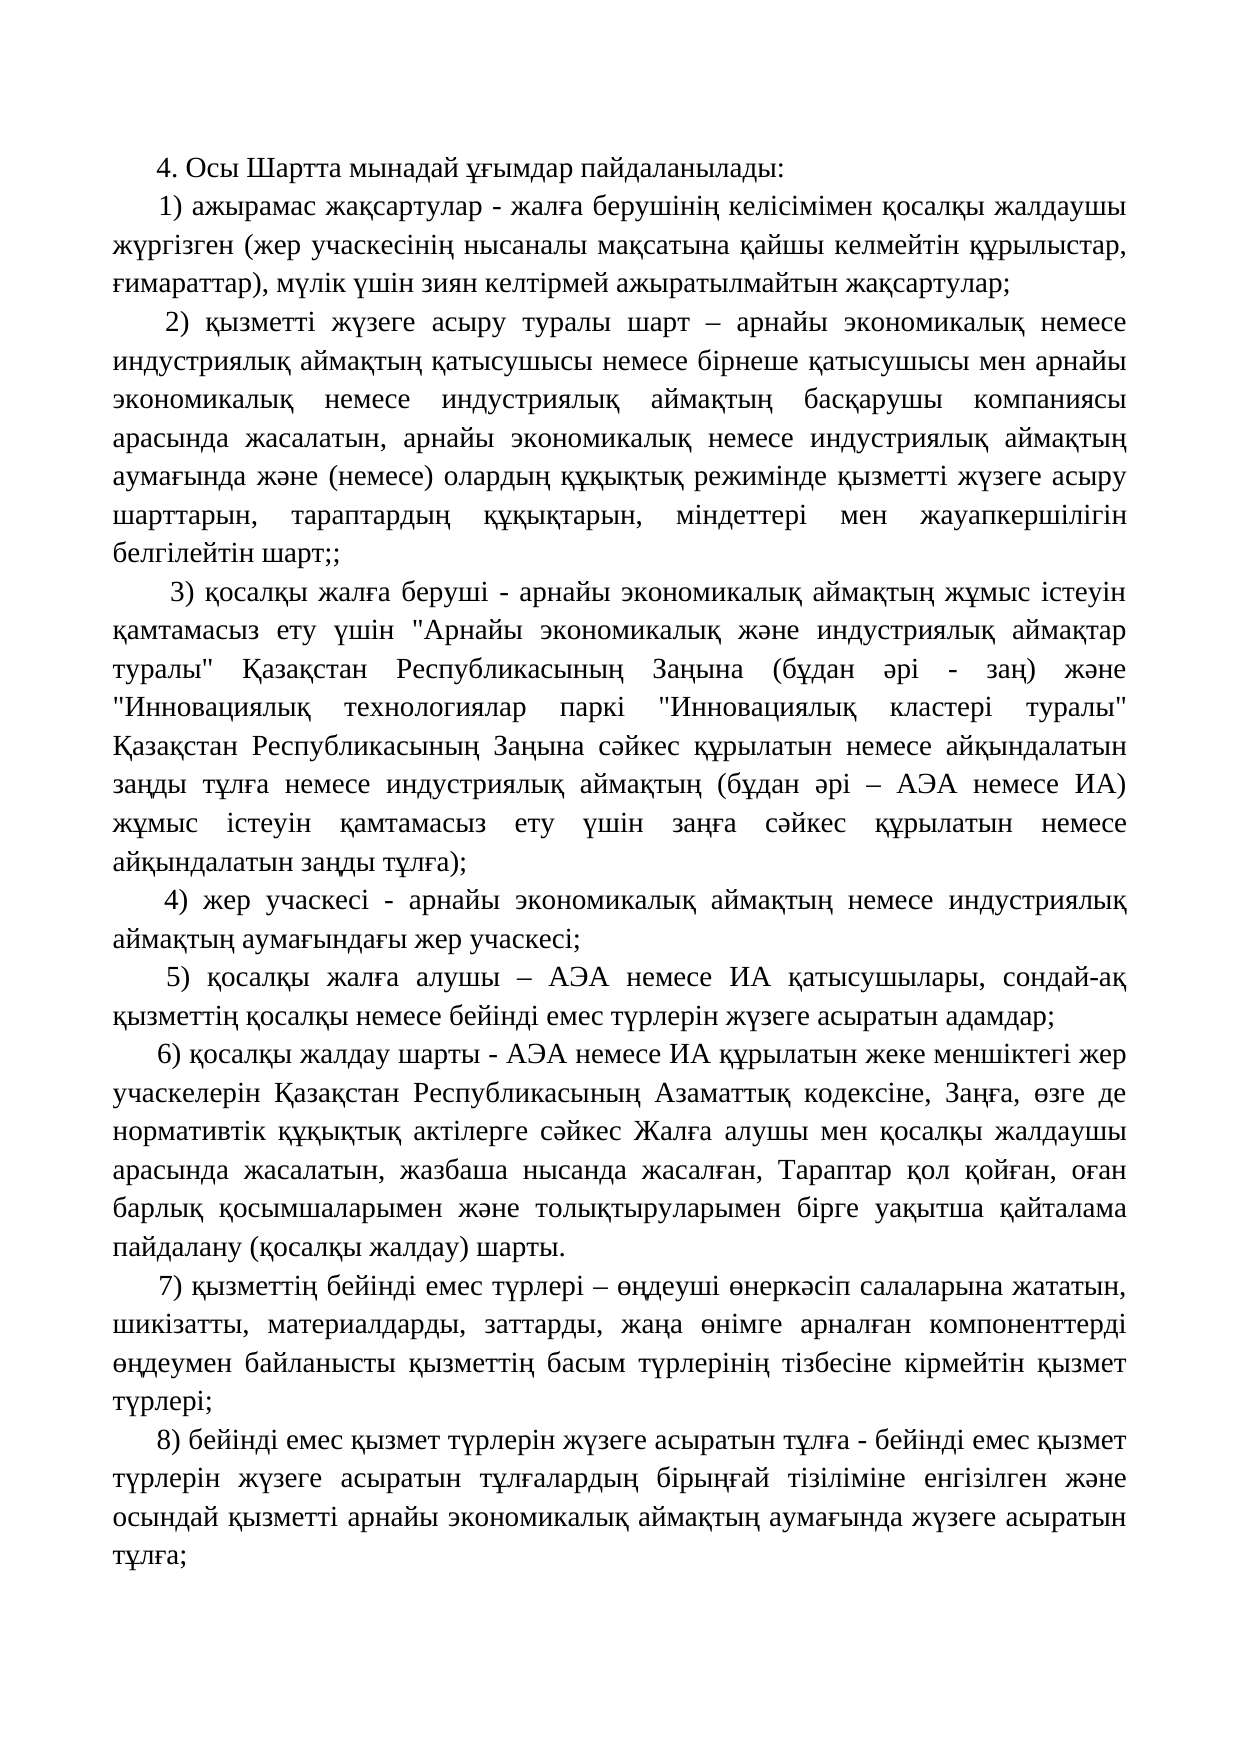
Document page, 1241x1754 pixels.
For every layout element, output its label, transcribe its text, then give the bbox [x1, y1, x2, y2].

text 5) қосалқы жалға алушы – АЭА немесе ИА қатысушылары, сондай-ақ қызметтің қосалқы немесе бейінді емес түрлерін жүзеге асыратын адамдар; [112, 959, 1128, 1031]
text 8) бейінді емес қызмет түрлерін жүзеге асыратын тұлға - бейінді емес қызмет түрлерін жүзеге асыратын тұлғалардың бірыңғай тізіліміне енгізілген және осындай қызметті арнайы экономикалық аймақтың аумағында жүзеге асыратын тұлға; [112, 1422, 1128, 1571]
text 4) жер учаскесі - арнайы экономикалық аймақтың немесе индустриялық аймақтың аумағындағы жер учаскесі; [112, 882, 1128, 954]
text 4. Осы Шартта мынадай ұғымдар пайдаланылады: [112, 150, 1128, 183]
text 1) ажырамас жақсартулар - жалға берушінің келісімімен қосалқы жалдаушы жүргізген (жер учаскесінің нысаналы мақсатына қайшы келмейтін құрылыстар, ғимараттар), мүлік үшін зиян келтірмей ажыратылмайтын жақсартулар; [112, 188, 1128, 299]
text 3) қосалқы жалға беруші - арнайы экономикалық аймақтың жұмыс істеуін қамтамасыз ету үшін "Арнайы экономикалық және индустриялық аймақтар туралы" Қазақстан Республикасының Заңына (бұдан әрі - заң) және "Инновациялық технологиялар паркі "Инновациялық кластері туралы" Қазақстан Республикасының Заңына сәйкес құрылатын немесе айқындалатын заңды тұлға немесе индустриялық аймақтың (бұдан әрі – АЭА немесе ИА) жұмыс істеуін қамтамасыз ету үшін заңға сәйкес құрылатын немесе айқындалатын заңды тұлға); [112, 574, 1128, 877]
text 6) қосалқы жалдау шарты - АЭА немесе ИА құрылатын жеке меншіктегі жер учаскелерін Қазақстан Республикасының Азаматтық кодексіне, Заңға, өзге де нормативтік құқықтық актілерге сәйкес Жалға алушы мен қосалқы жалдаушы арасында жасалатын, жазбаша нысанда жасалған, Тараптар қол қойған, оған барлық қосымшаларымен және толықтыруларымен бірге уақытша қайталама пайдалану (қосалқы жалдау) шарты. [112, 1036, 1128, 1263]
text 7) қызметтің бейінді емес түрлері – өңдеуші өнеркәсіп салаларына жататын, шикізатты, материалдарды, заттарды, жаңа өнімге арналған компоненттерді өңдеумен байланысты қызметтің басым түрлерінің тізбесіне кірмейтін қызмет түрлері; [112, 1268, 1128, 1417]
text 2) қызметті жүзеге асыру туралы шарт – арнайы экономикалық немесе индустриялық аймақтың қатысушысы немесе бірнеше қатысушысы мен арнайы экономикалық немесе индустриялық аймақтың басқарушы компаниясы арасында жасалатын, арнайы экономикалық немесе индустриялық аймақтың аумағында және (немесе) олардың құқықтық режимінде қызметті жүзеге асыру шарттарын, тараптардың құқықтарын, міндеттері мен жауапкершілігін белгілейтін шарт;; [112, 304, 1128, 569]
